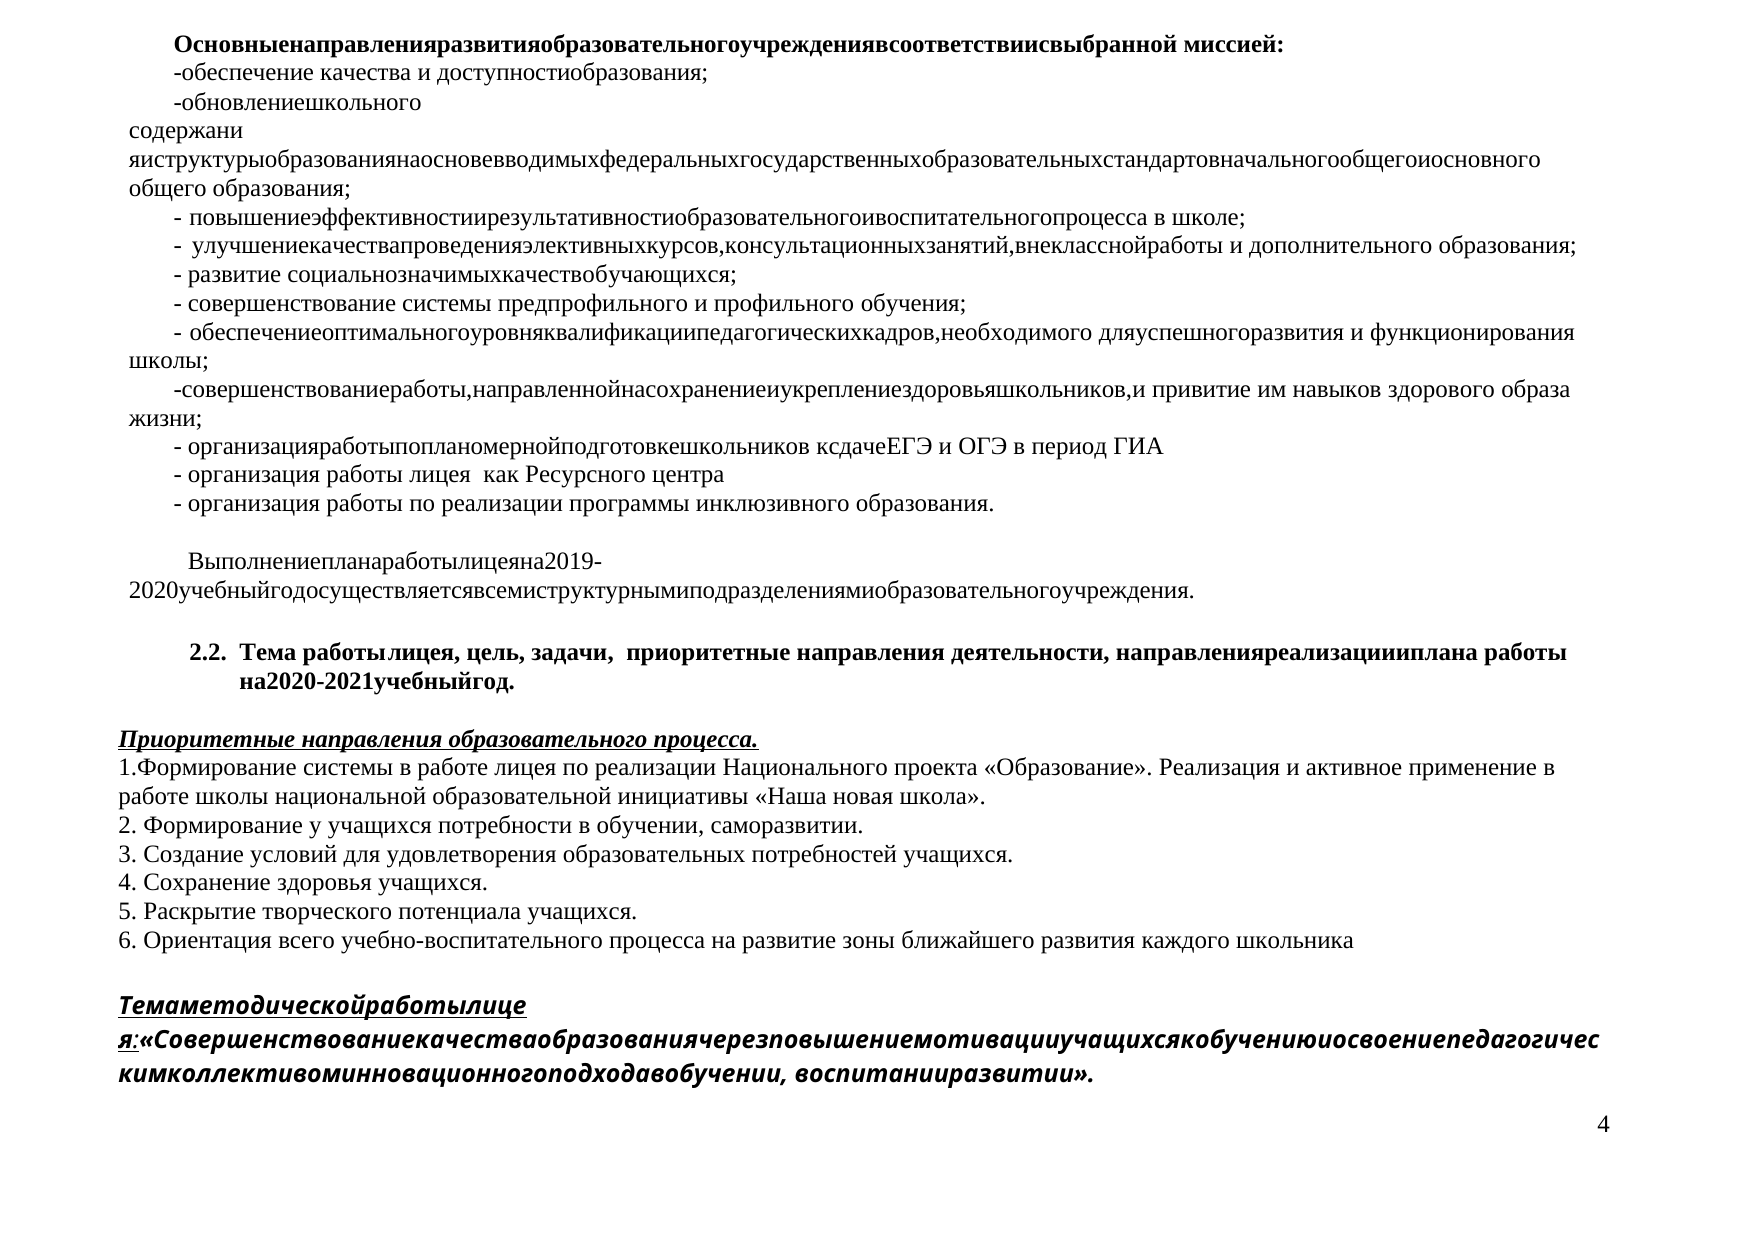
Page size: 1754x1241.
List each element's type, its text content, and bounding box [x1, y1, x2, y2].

text 5. Раскрытие творческого потенциала учащихся. [118, 896, 1609, 925]
text -обеспечение качества и доступностиобразования; [173, 58, 1609, 87]
list организация работы лицея как Ресурсного центра [173, 460, 1609, 489]
list организацияработыпопланомернойподготовкешкольников ксдачеЕГЭ и ОГЭ в период ГИА [173, 432, 1609, 460]
text Выполнениепланаработылицеяна2019-2020учебныйгодосуществляетсявсемиструктурнымиподразделениямиобразовательногоучреждения. [129, 546, 1598, 603]
list развитие социальнозначимыхкачествобучающихся; [173, 259, 1609, 288]
list организация работы по реализации программы инклюзивного образования. [173, 489, 1609, 517]
list совершенствование системы предпрофильного и профильного обучения; [173, 288, 1609, 317]
text Основныенаправленияразвитияобразовательногоучреждениявсоответствиисвыбранной миссией: [129, 29, 1598, 58]
text -совершенствованиеработы,направленнойнасохранениеиукреплениездоровьяшкольников,и привитие им навыков здорового образа жизни; [129, 374, 1598, 432]
list обеспечениеоптимальногоуровняквалификациипедагогическихкадров,необходимого дляуспешногоразвития и функционирования школы; [129, 317, 1599, 374]
text -обновлениешкольного содержанияиструктурыобразованиянаосновевводимыхфедеральныхгосударственныхобразовательныхстандартовначальногообщегоиосновного общего образования; [129, 87, 1598, 202]
text 4. Сохранение здоровья учащихся. [118, 867, 1609, 896]
text 2. Формирование у учащихся потребности в обучении, саморазвитии. [118, 810, 1609, 839]
text Приоритетные направления образовательного процесса. [118, 724, 1609, 752]
text Темаметодическойработылицея:«Совершенствованиекачестваобразованиячерезповышениемотивацииучащихсякобучениюиосвоениепедагогическимколлективоминновационногоподходавобучении, воспитанииразвитии». [118, 988, 1609, 1090]
list Тема работы лицея, цель, задачи, приоритетные направления деятельности, направленияреализациииплана работы на2020-2021учебныйгод. [189, 637, 1609, 695]
list улучшениекачествапроведенияэлективныхкурсов,консультационныхзанятий,внекласснойработы и дополнительного образования; [129, 230, 1598, 259]
list повышениеэффективностиирезультативностиобразовательногоивоспитательногопроцесса в школе; [129, 202, 1598, 230]
text 6. Ориентация всего учебно-воспитательного процесса на развитие зоны ближайшего развития каждого школьника [118, 925, 1609, 954]
text 3. Создание условий для удовлетворения образовательных потребностей учащихся. [118, 839, 1609, 867]
text 1.Формирование системы в работе лицея по реализации Национального проекта «Образование». Реализация и активное применение в работе школы национальной образовательной инициативы «Наша новая школа». [118, 752, 1609, 810]
